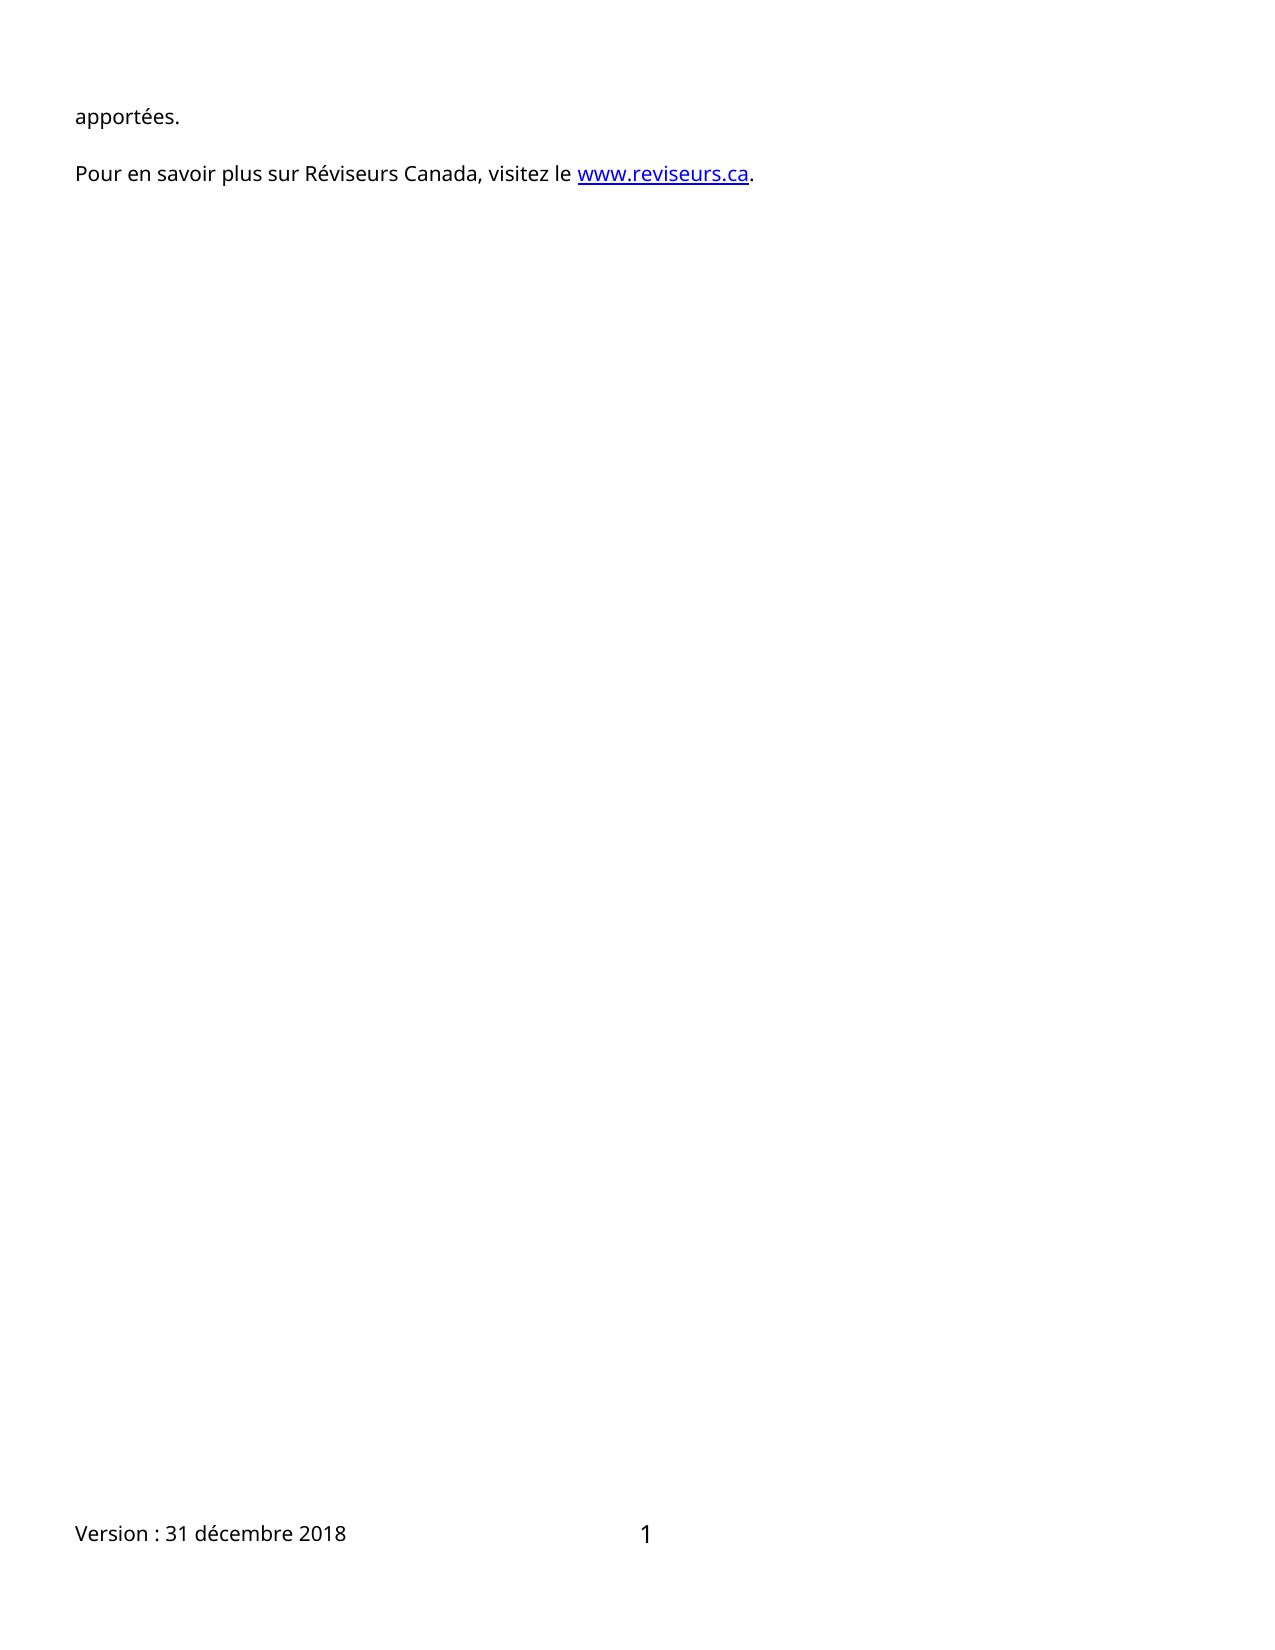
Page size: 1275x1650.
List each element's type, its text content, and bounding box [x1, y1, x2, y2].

text Pour en savoir plus sur Réviseurs Canada, visitez le www.reviseurs.ca. [75, 159, 1200, 187]
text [75, 102, 1200, 131]
